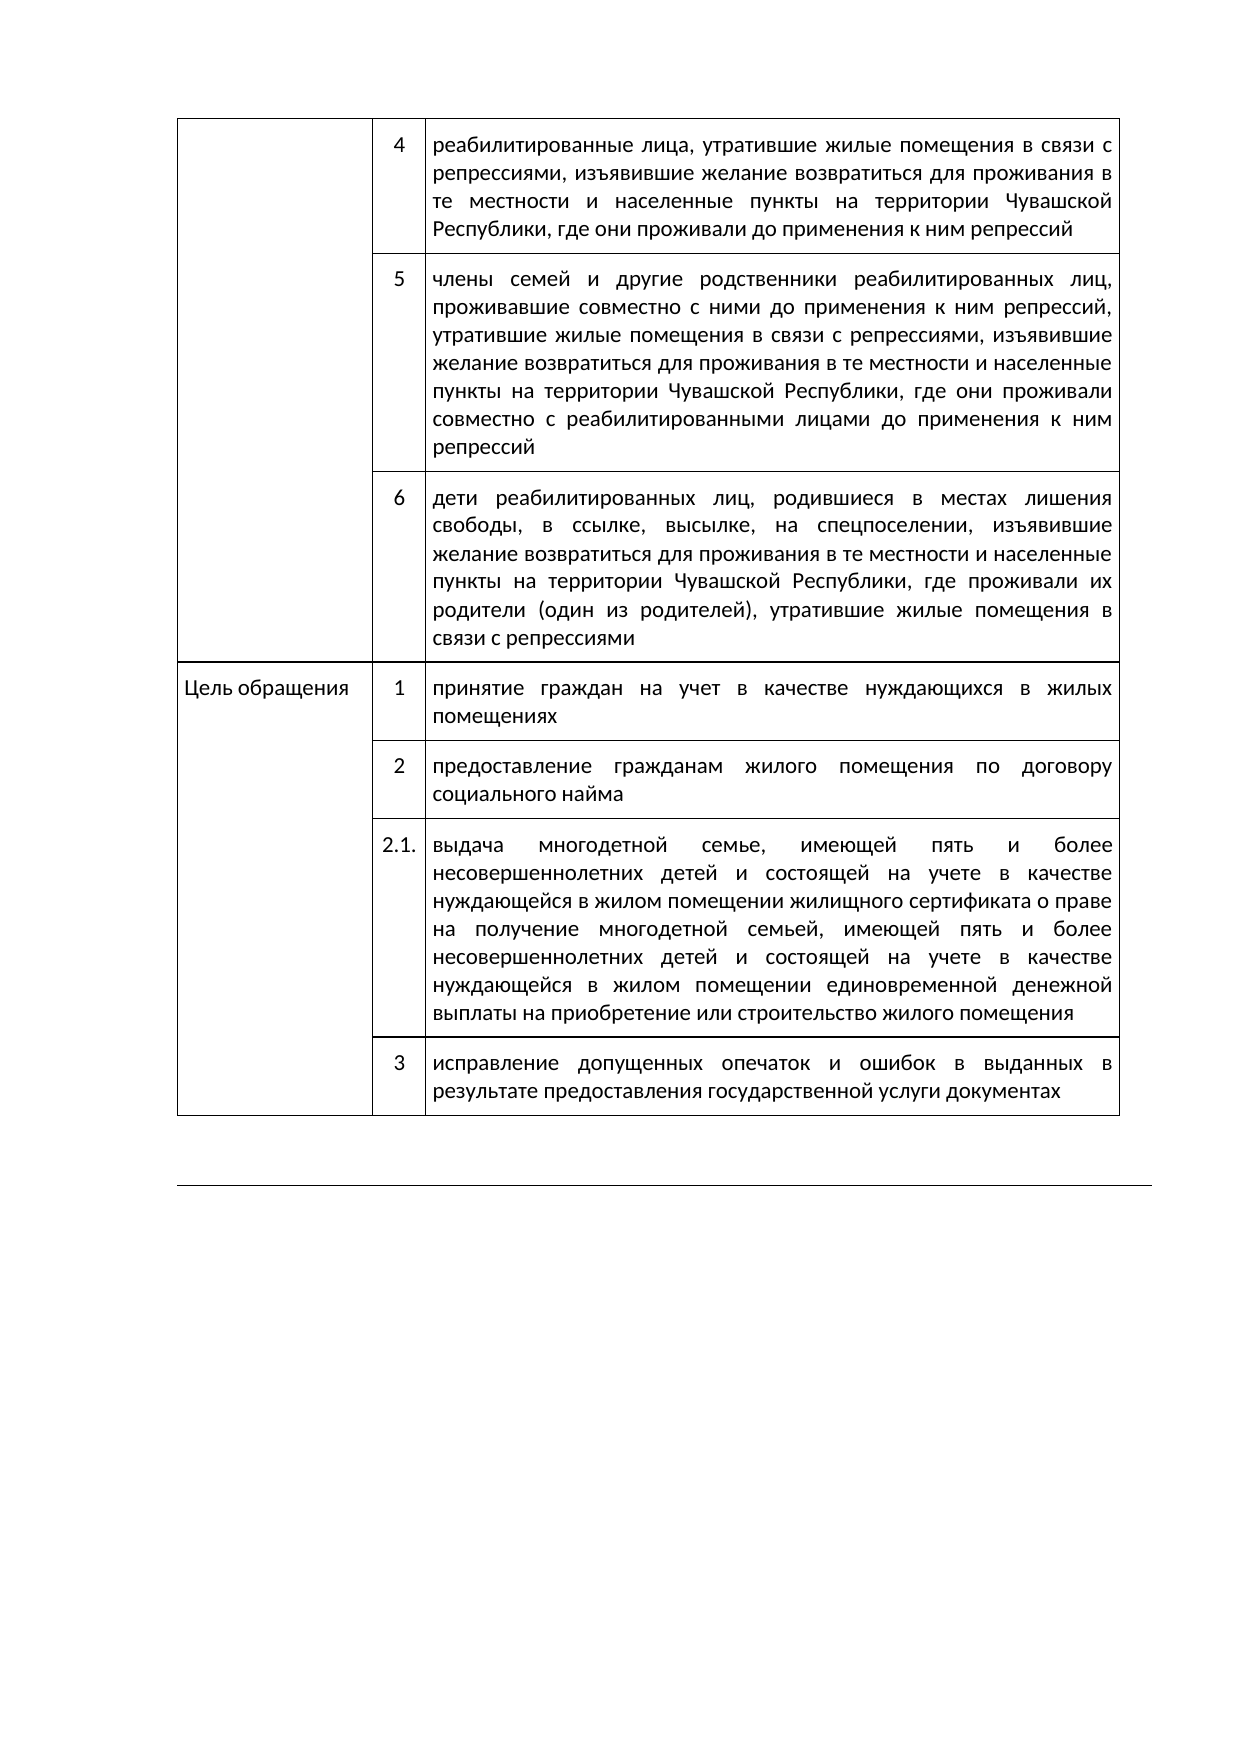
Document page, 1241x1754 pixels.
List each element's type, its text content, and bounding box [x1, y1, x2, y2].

table_cell выдача многодетной семье, имеющей пять и более несовершеннолетних детей и состоящей на учете в качестве нуждающейся в жилом помещении жилищного сертификата о праве на получение многодетной семьей, имеющей пять и более несовершеннолетних детей и состоящей на учете в качестве нуждающейся в жилом помещении единовременной денежной выплаты на приобретение или строительство жилого помещения [426, 819, 1119, 1036]
table_cell дети реабилитированных лиц, родившиеся в местах лишения свободы, в ссылке, высылке, на спецпоселении, изъявившие желание возвратиться для проживания в те местности и населенные пункты на территории Чувашской Республики, где проживали их родители (один из родителей), утратившие жилые помещения в связи с репрессиями [426, 472, 1119, 661]
table_cell реабилитированные лица, утратившие жилые помещения в связи с репрессиями, изъявившие желание возвратиться для проживания в те местности и населенные пункты на территории Чувашской Республики, где они проживали до применения к ним репрессий [426, 119, 1119, 252]
table_cell 5 [373, 254, 425, 471]
table_cell 4 [373, 119, 425, 252]
table_cell предоставление гражданам жилого помещения по договору социального найма [426, 741, 1119, 818]
table_cell члены семей и другие родственники реабилитированных лиц, проживавшие совместно с ними до применения к ним репрессий, утратившие жилые помещения в связи с репрессиями, изъявившие желание возвратиться для проживания в те местности и населенные пункты на территории Чувашской Республики, где они проживали совместно с реабилитированными лицами до применения к ним репрессий [426, 254, 1119, 471]
table_cell 6 [373, 472, 425, 661]
table_cell Цель обращения [178, 663, 372, 1115]
table_cell 2 [373, 741, 425, 818]
table_cell 2.1. [373, 819, 425, 1036]
table_cell 1 [373, 663, 425, 740]
table_cell исправление допущенных опечаток и ошибок в выданных в результате предоставления государственной услуги документах [426, 1038, 1119, 1115]
table_cell 3 [373, 1038, 425, 1115]
table_cell принятие граждан на учет в качестве нуждающихся в жилых помещениях [426, 663, 1119, 740]
